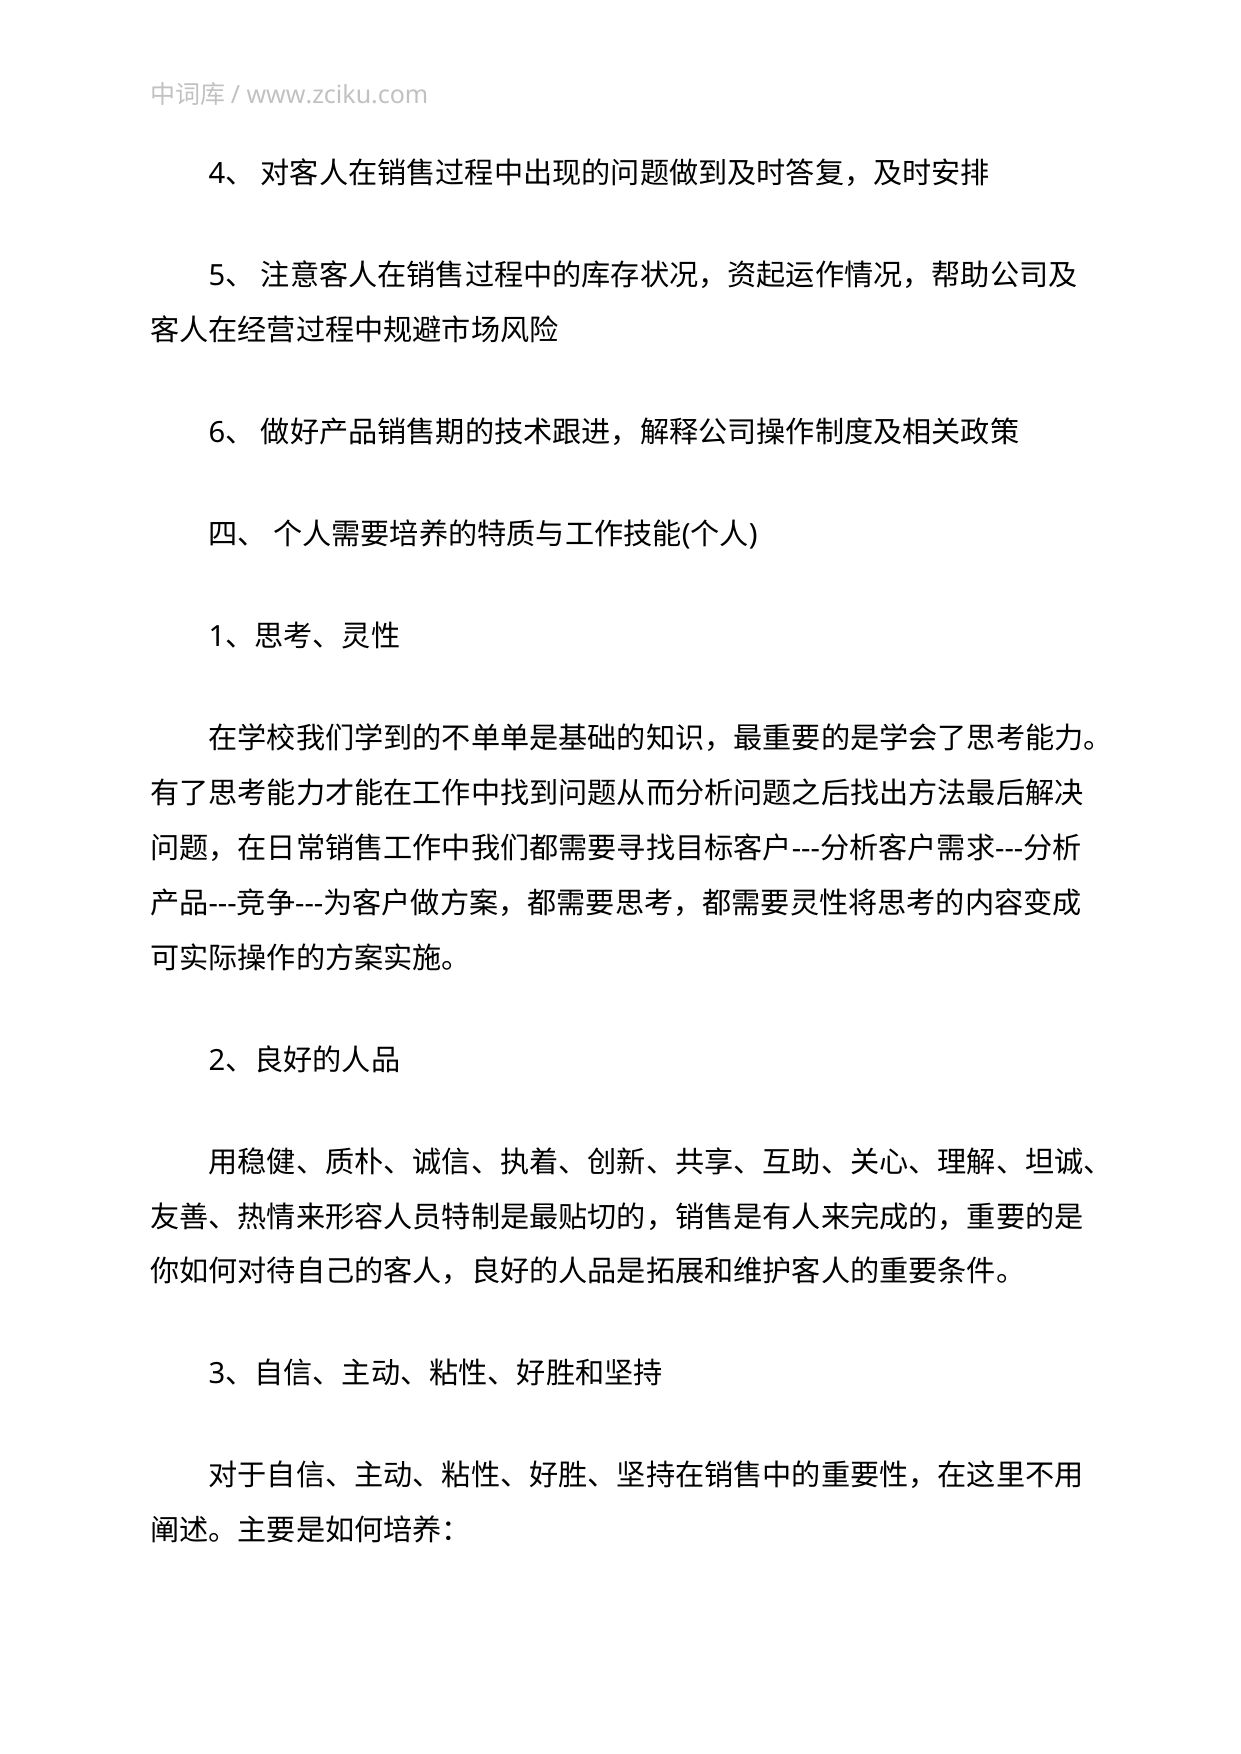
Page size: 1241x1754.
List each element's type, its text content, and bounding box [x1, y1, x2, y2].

text 3、自信、主动、粘性、好胜和坚持 [150, 1350, 1090, 1392]
text 对于自信、主动、粘性、好胜、坚持在销售中的重要性，在这里不用阐述。主要是如何培养： [150, 1452, 1090, 1549]
text 四、 个人需要培养的特质与工作技能(个人) [150, 511, 1090, 553]
text 在学校我们学到的不单单是基础的知识，最重要的是学会了思考能力。有了思考能力才能在工作中找到问题从而分析问题之后找出方法最后解决问题，在日常销售工作中我们都需要寻找目标客户---分析客户需求---分析产品---竞争---为客户做方案，都需要思考，都需要灵性将思考的内容变成可实际操作的方案实施。 [150, 715, 1090, 977]
text 2、良好的人品 [150, 1036, 1090, 1079]
text 1、思考、灵性 [150, 613, 1090, 655]
text 4、 对客人在销售过程中出现的问题做到及时答复，及时安排 [150, 150, 1090, 192]
text 用稳健、质朴、诚信、执着、创新、共享、互助、关心、理解、坦诚、友善、热情来形容人员特制是最贴切的，销售是有人来完成的，重要的是你如何对待自己的客人，良好的人品是拓展和维护客人的重要条件。 [150, 1138, 1090, 1290]
text 6、 做好产品销售期的技术跟进，解释公司操作制度及相关政策 [150, 409, 1090, 451]
text 5、 注意客人在销售过程中的库存状况，资起运作情况，帮助公司及客人在经营过程中规避市场风险 [150, 252, 1090, 349]
